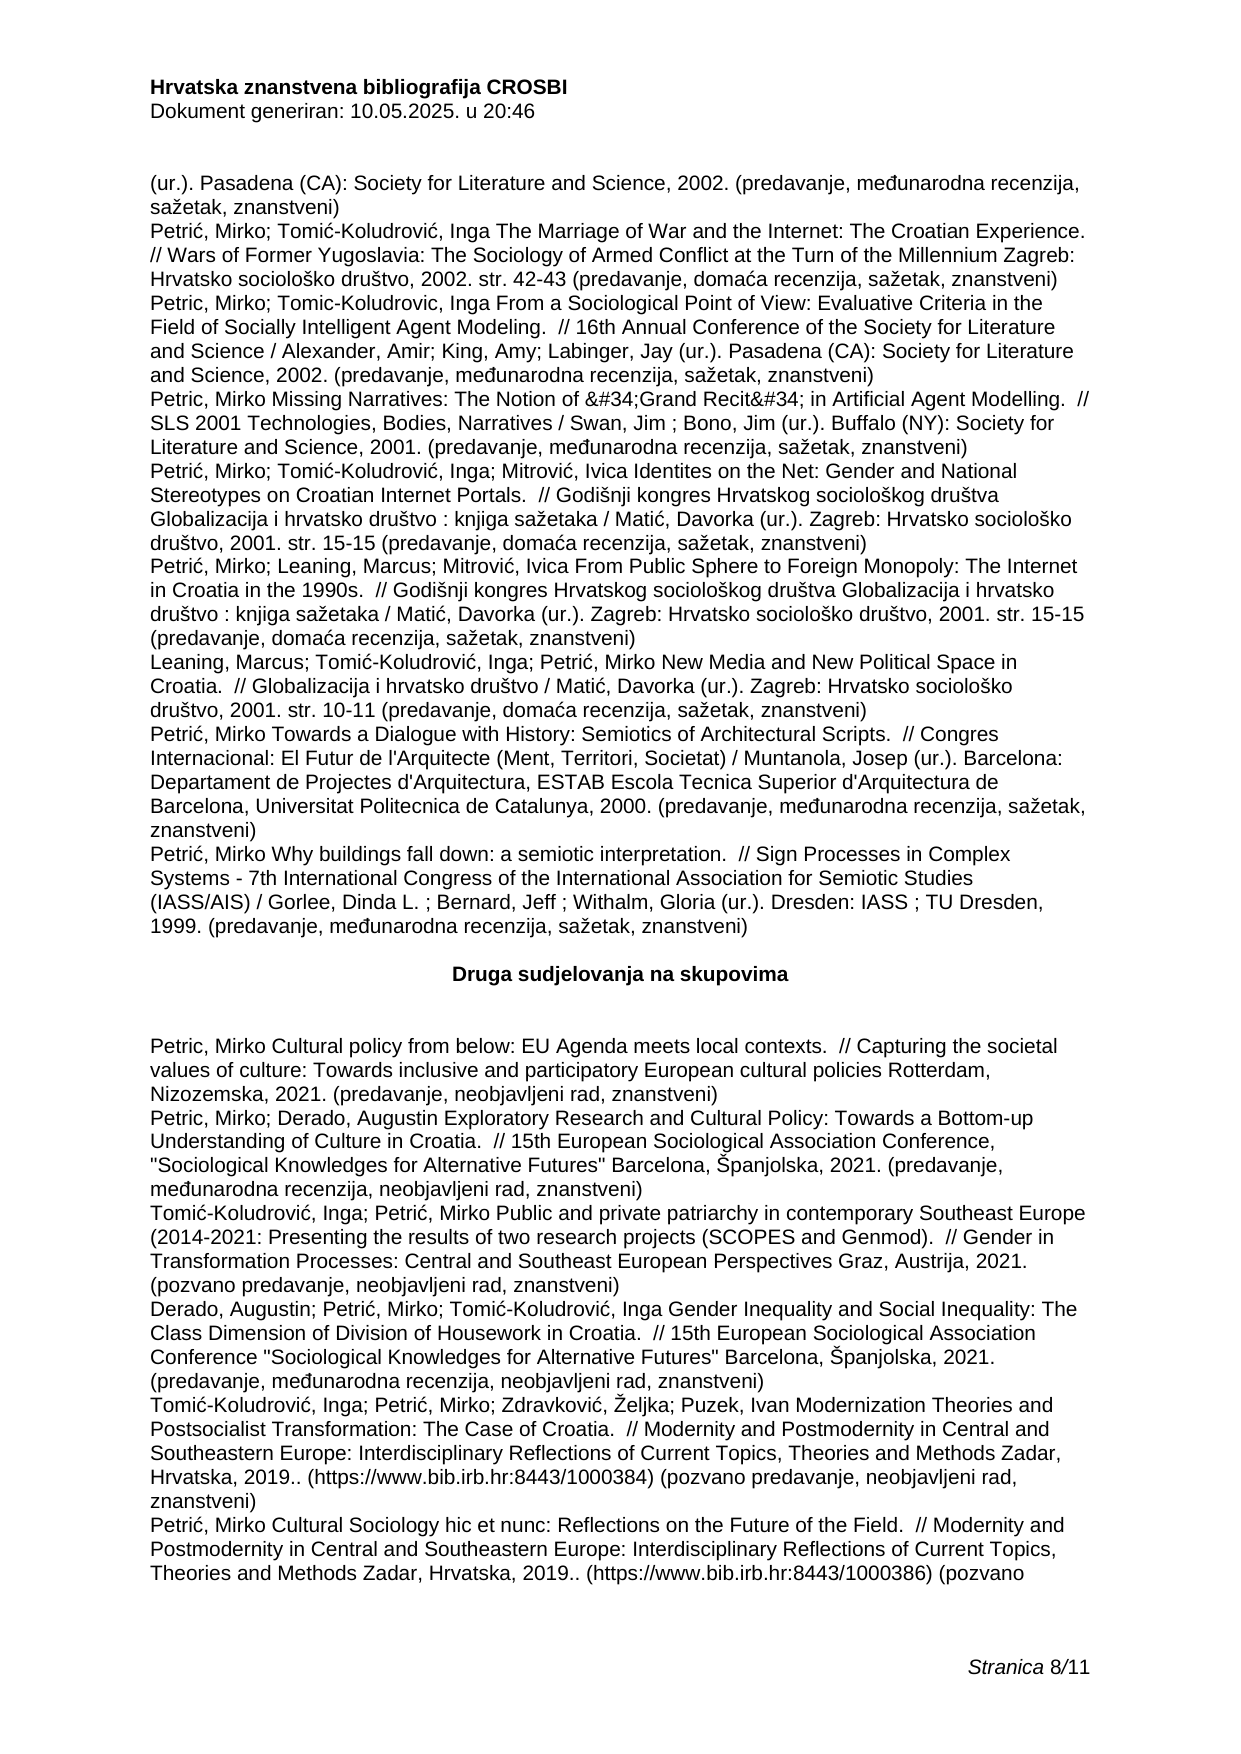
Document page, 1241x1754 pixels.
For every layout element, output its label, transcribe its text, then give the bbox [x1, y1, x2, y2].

subtitle Druga sudjelovanja na skupovima [150, 962, 1090, 986]
text Derado, Augustin; Petrić, Mirko; Tomić-Koludrović, Inga [150, 1297, 1090, 1393]
text Petrić, Mirko; Leaning, Marcus; Mitrović, Ivica [150, 554, 1090, 650]
text Petric, Mirko; Derado, Augustin [150, 1105, 1090, 1201]
text Petric, Mirko [150, 1033, 1090, 1105]
text Petric, Mirko [150, 171, 1090, 219]
text Petrić, Mirko; Tomić-Koludrović, Inga; Mitrović, Ivica [150, 458, 1090, 554]
text Petrić, Mirko [150, 1513, 1090, 1584]
text Petric, Mirko; Tomic-Koludrovic, Inga [150, 291, 1090, 387]
text Tomić-Koludrović, Inga; Petrić, Mirko; Zdravković, Željka; Puzek, Ivan [150, 1393, 1090, 1513]
text Petrić, Mirko [150, 842, 1090, 938]
text Petrić, Mirko; Tomić-Koludrović, Inga [150, 219, 1090, 291]
text Petric, Mirko [150, 387, 1090, 458]
text Tomić-Koludrović, Inga; Petrić, Mirko [150, 1201, 1090, 1297]
text Leaning, Marcus; Tomić-Koludrović, Inga; Petrić, Mirko [150, 650, 1090, 722]
text Petrić, Mirko [150, 722, 1090, 842]
